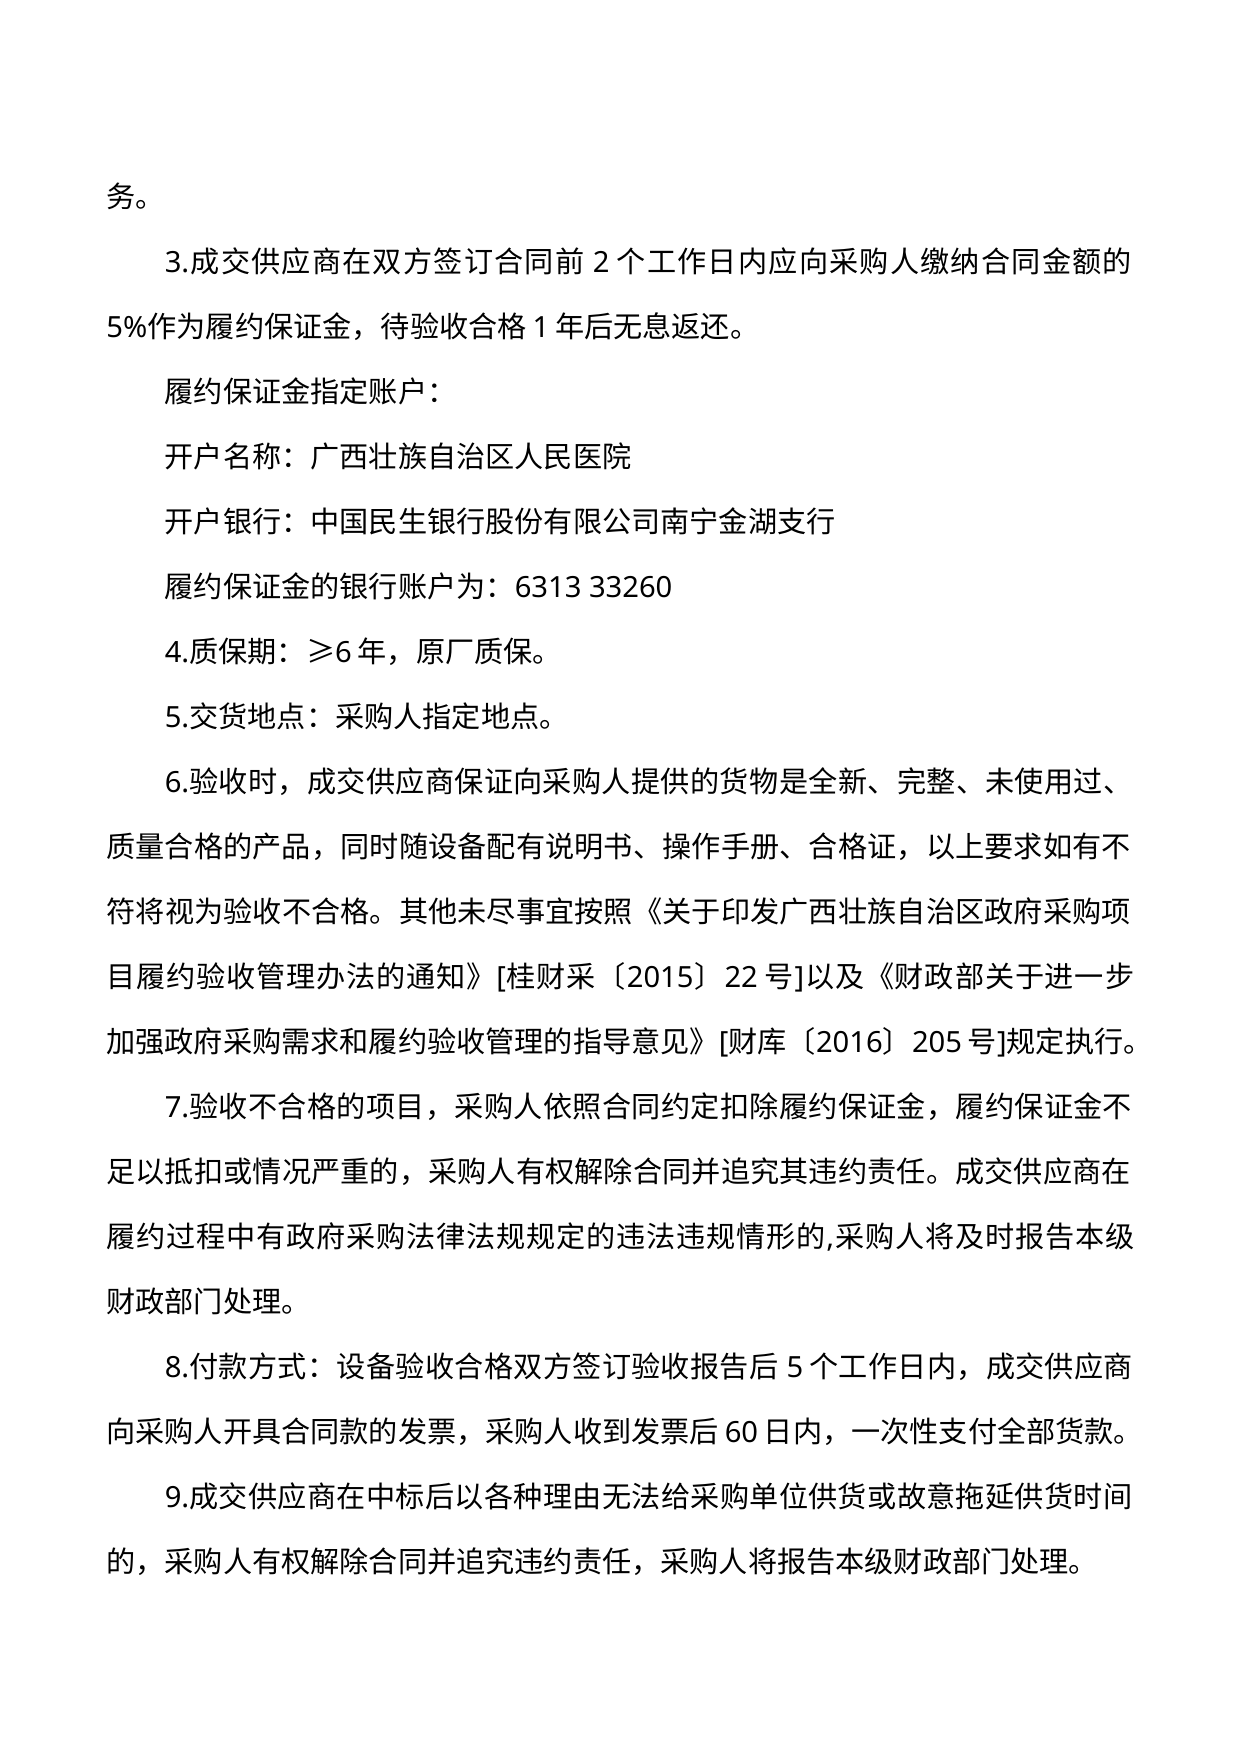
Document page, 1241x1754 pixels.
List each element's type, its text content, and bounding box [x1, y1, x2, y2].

text 开户名称：广西壮族自治区人民医院 [106, 422, 1134, 487]
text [106, 162, 1134, 227]
text 履约保证金指定账户： [106, 357, 1134, 422]
text 9.成交供应商在中标后以各种理由无法给采购单位供货或故意拖延供货时间的，采购人有权解除合同并追究违约责任，采购人将报告本级财政部门处理。 [106, 1462, 1134, 1592]
text 3.成交供应商在双方签订合同前2个工作日内应向采购人缴纳合同金额的5%作为履约保证金，待验收合格1年后无息返还。 [106, 227, 1134, 357]
text 4.质保期：≥6年，原厂质保。 [106, 617, 1134, 682]
text 7.验收不合格的项目，采购人依照合同约定扣除履约保证金，履约保证金不足以抵扣或情况严重的，采购人有权解除合同并追究其违约责任。成交供应商在履约过程中有政府采购法律法规规定的违法违规情形的,采购人将及时报告本级财政部门处理。 [106, 1072, 1134, 1332]
text 6.验收时，成交供应商保证向采购人提供的货物是全新、完整、未使用过、质量合格的产品，同时随设备配有说明书、操作手册、合格证，以上要求如有不符将视为验收不合格。其他未尽事宜按照《关于印发广西壮族自治区政府采购项目履约验收管理办法的通知》[桂财采〔2015〕22号]以及《财政部关于进一步加强政府采购需求和履约验收管理的指导意见》[财库〔2016〕205号]规定执行。 [106, 747, 1134, 1072]
text 8.付款方式：设备验收合格双方签订验收报告后5个工作日内，成交供应商向采购人开具合同款的发票，采购人收到发票后60日内，一次性支付全部货款。 [106, 1332, 1134, 1462]
text 履约保证金的银行账户为：6313 33260 [106, 552, 1134, 617]
text 5.交货地点：采购人指定地点。 [106, 682, 1134, 747]
text 开户银行：中国民生银行股份有限公司南宁金湖支行 [106, 487, 1134, 552]
